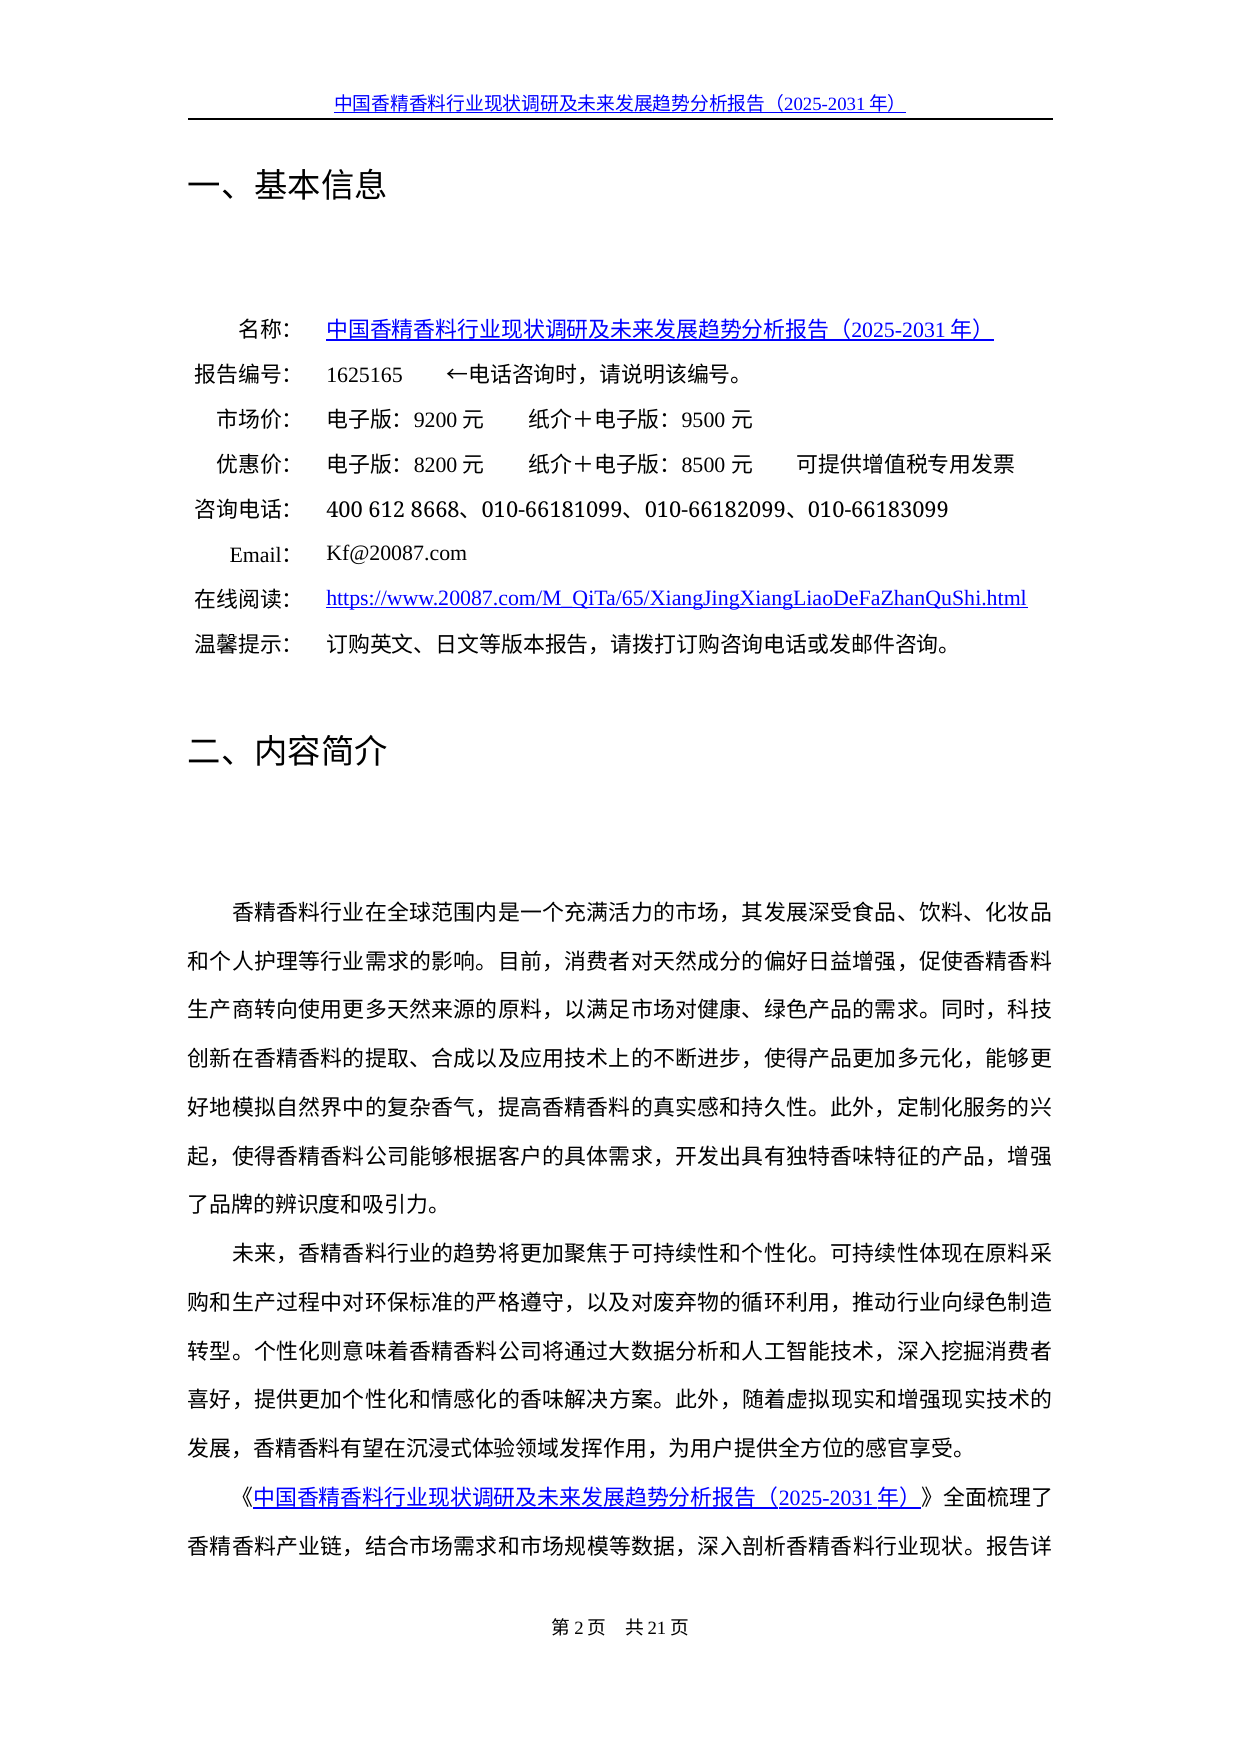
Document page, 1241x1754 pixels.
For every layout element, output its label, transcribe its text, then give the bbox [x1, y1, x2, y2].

table_cell 在线阅读： [167, 582, 315, 627]
title 二、内容简介 [187, 717, 1053, 782]
table_cell 温馨提示： [167, 627, 315, 672]
table_cell Kf@20087.com [315, 537, 1073, 582]
table_cell 400 612 8668、010-66181099、010-66182099、010-66183099 [315, 492, 1073, 537]
title 一、基本信息 [187, 150, 1053, 215]
table_cell 电子版：8200 元 纸介＋电子版：8500 元 可提供增值税专用发票 [315, 447, 1073, 492]
table_cell [315, 582, 1073, 627]
table_cell 1625165 ←电话咨询时，请说明该编号。 [315, 357, 1073, 402]
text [187, 894, 1053, 1561]
table_cell Email： [167, 537, 315, 582]
table_cell 报告编号： [167, 357, 315, 402]
table_cell 优惠价： [167, 447, 315, 492]
table_cell 市场价： [167, 402, 315, 447]
table_header 中国香精香料行业现状调研及未来发展趋势分析报告（2025-2031年） [315, 312, 1073, 357]
table_header 名称： [167, 312, 315, 357]
table_cell 咨询电话： [167, 492, 315, 537]
table_cell 订购英文、日文等版本报告，请拨打订购咨询电话或发邮件咨询。 [315, 627, 1073, 672]
table_cell 电子版：9200 元 纸介＋电子版：9500 元 [315, 402, 1073, 447]
